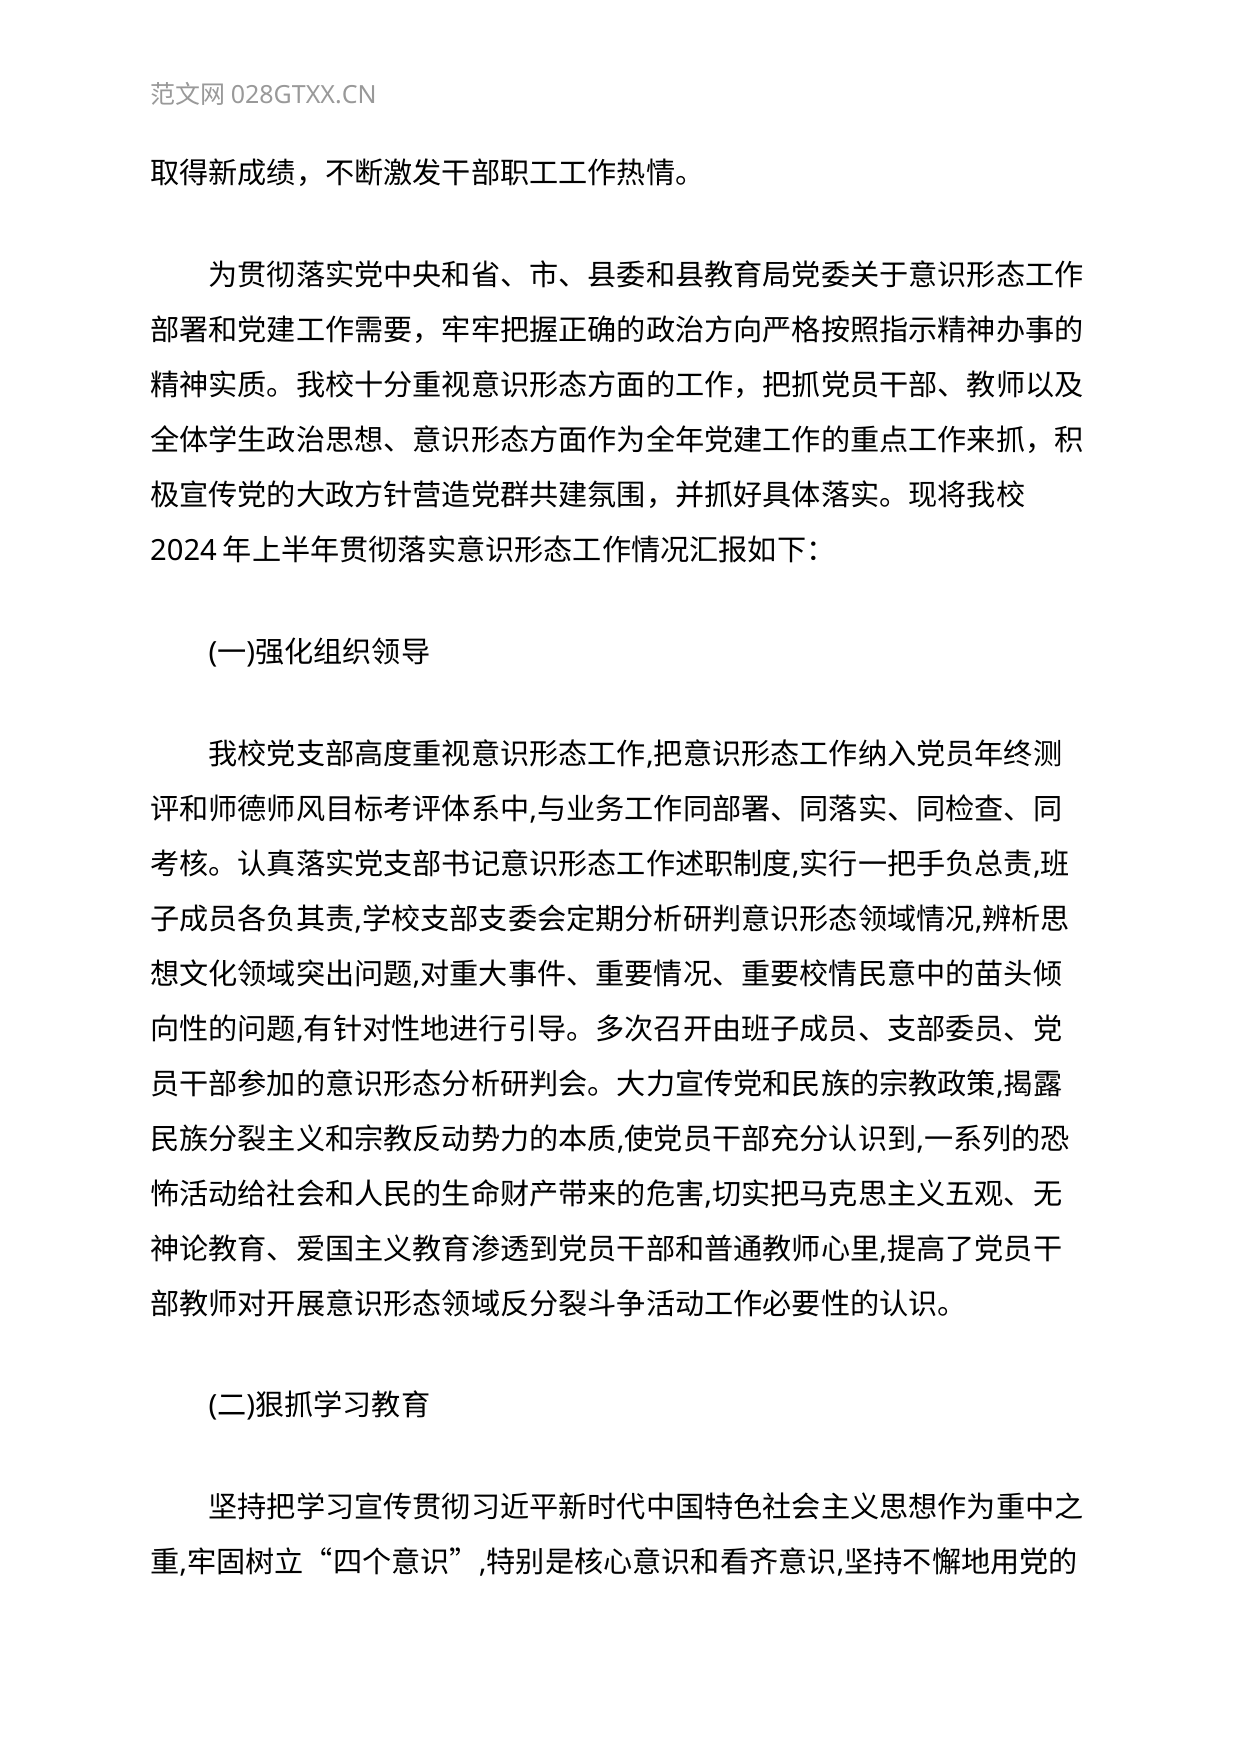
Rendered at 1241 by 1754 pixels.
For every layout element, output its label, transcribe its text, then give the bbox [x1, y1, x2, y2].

text 为贯彻落实党中央和省、市、县委和县教育局党委关于意识形态工作部署和党建工作需要，牢牢把握正确的政治方向严格按照指示精神办事的精神实质。我校十分重视意识形态方面的工作，把抓党员干部、教师以及全体学生政治思想、意识形态方面作为全年党建工作的重点工作来抓，积极宣传党的大政方针营造党群共建氛围，并抓好具体落实。现将我校2024年上半年贯彻落实意识形态工作情况汇报如下： [150, 252, 1090, 569]
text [150, 150, 1090, 192]
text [150, 1484, 1090, 1581]
text 我校党支部高度重视意识形态工作,把意识形态工作纳入党员年终测评和师德师风目标考评体系中,与业务工作同部署、同落实、同检查、同考核。认真落实党支部书记意识形态工作述职制度,实行一把手负总责,班子成员各负其责,学校支部支委会定期分析研判意识形态领域情况,辨析思想文化领域突出问题,对重大事件、重要情况、重要校情民意中的苗头倾向性的问题,有针对性地进行引导。多次召开由班子成员、支部委员、党员干部参加的意识形态分析研判会。大力宣传党和民族的宗教政策,揭露民族分裂主义和宗教反动势力的本质,使党员干部充分认识到,一系列的恐怖活动给社会和人民的生命财产带来的危害,切实把马克思主义五观、无神论教育、爱国主义教育渗透到党员干部和普通教师心里,提高了党员干部教师对开展意识形态领域反分裂斗争活动工作必要性的认识。 [150, 730, 1090, 1322]
text (一)强化组织领导 [150, 628, 1090, 671]
text (二)狠抓学习教育 [150, 1382, 1090, 1424]
